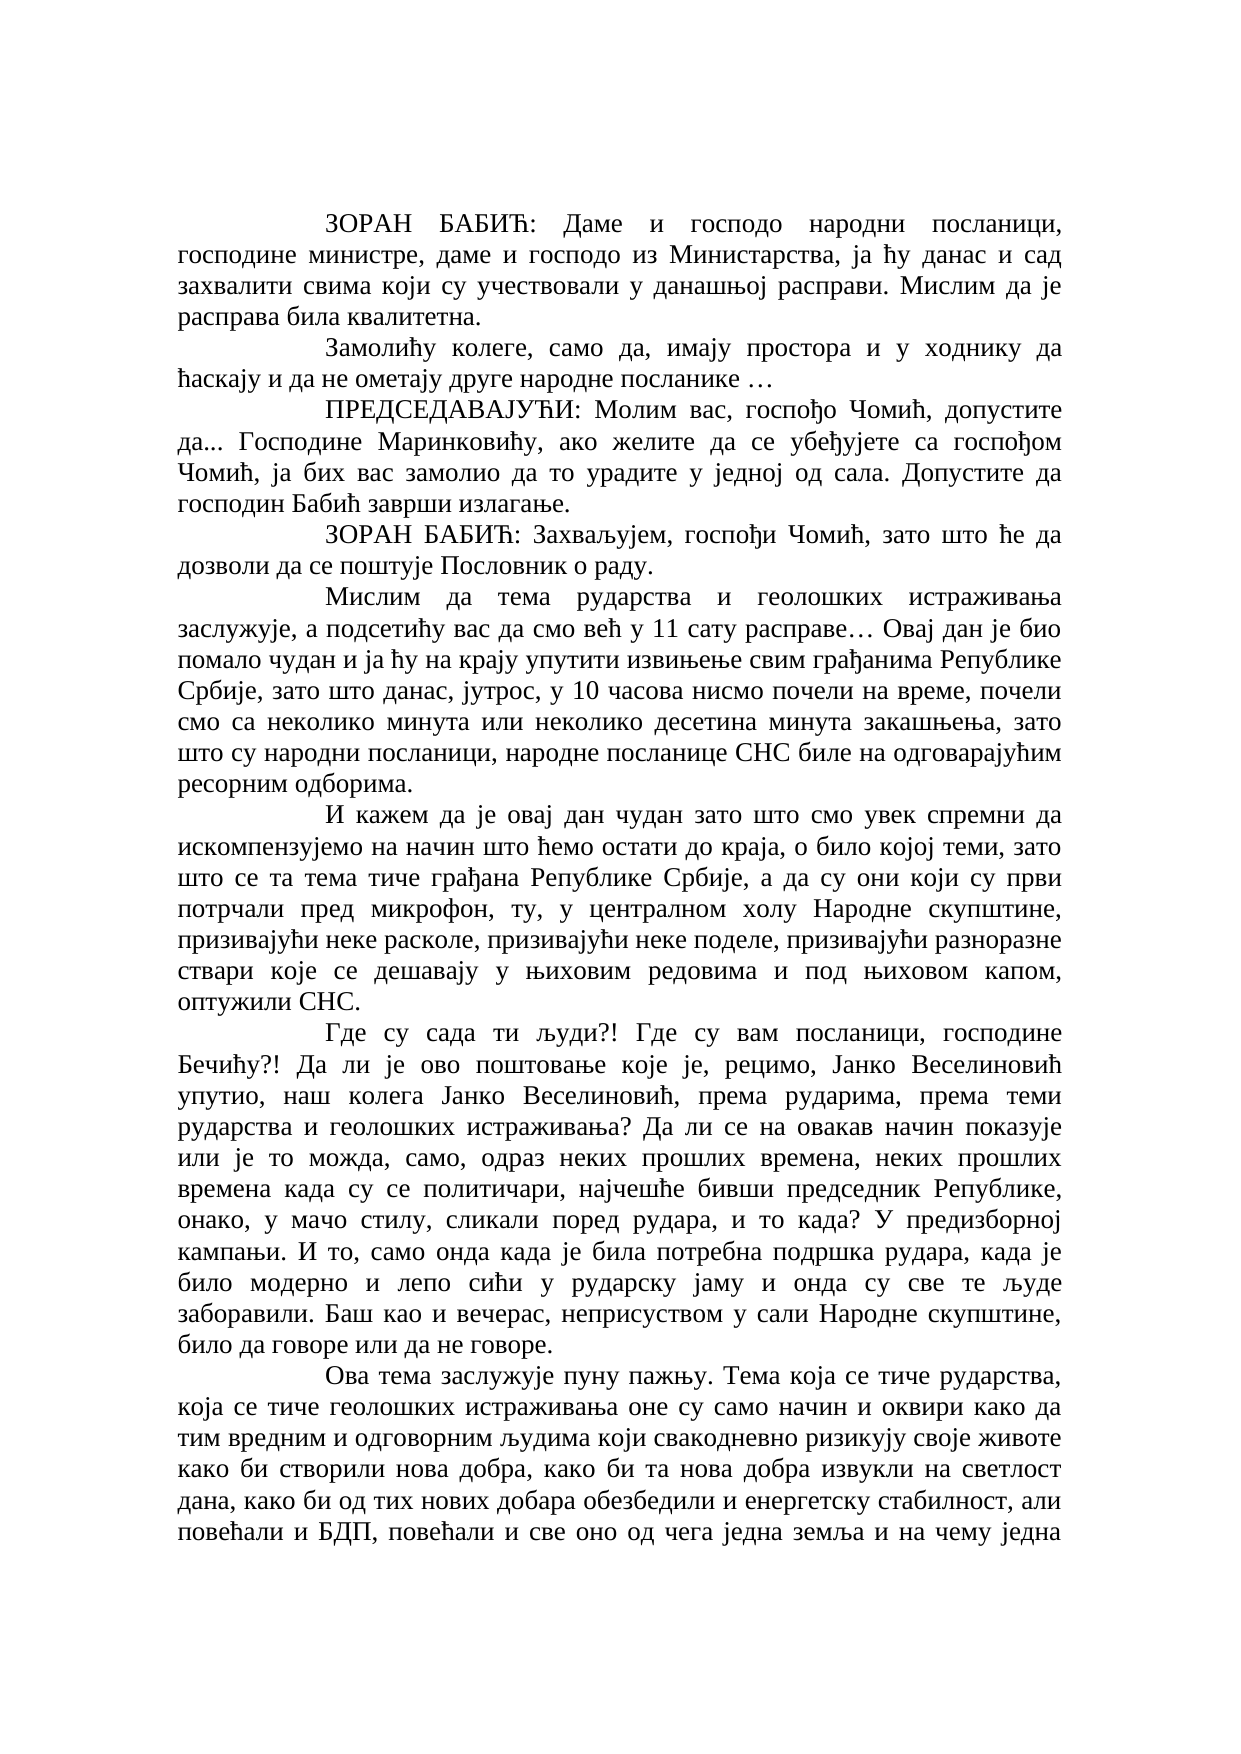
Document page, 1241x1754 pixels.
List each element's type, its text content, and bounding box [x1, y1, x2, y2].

text ПРЕДСЕДАВАЈУЋИ: Молим вас, госпођо Чомић, допустите да... Господине Маринковићу, ако желите да се убеђујете са госпођом Чомић, ја бих вас замолио да то урадите у једној од сала. Допустите да господин Бабић заврши излагање. [177, 394, 1063, 518]
text Замолићу колеге, само да, имају простора и у ходнику да ћаскају и да не ометају друге народне посланике … [177, 331, 1063, 394]
text ЗОРАН БАБИЋ: Захваљујем, госпођи Чомић, зато што ће да дозволи да се поштује Пословник о раду. [177, 518, 1063, 581]
text Где су сада ти људи?! Где су вам посланици, господине Бечићу?! Да ли је ово поштовање које је, рецимо, Јанко Веселиновић упутио, наш колега Јанко Веселиновић, према рударима, према теми рударства и геолошких истраживања? Да ли се на овакав начин показује или је то можда, само, одраз неких прошлих времена, неких прошлих времена када су се политичари, најчешће бивши председник Републике, онако, у мачо стилу, сликали поред рудара, и то када? У предизборној кампањи. И то, само онда када је била потребна подршка рудара, када је било модерно и лепо сићи у рударску јаму и онда су све те људе заборавили. Баш као и вечерас, неприсуством у сали Народне скупштине, било да говоре или да не говоре. [177, 1017, 1063, 1359]
text ЗОРАН БАБИЋ: Даме и господо народни посланици, господине министре, даме и господо из Министарства, ја ћу данас и сад захвалити свима који су учествовали у данашњој расправи. Мислим да је расправа била квалитетна. [177, 207, 1063, 331]
text Мислим да тема рударства и геолошких истраживања заслужује, а подсетићу вас да смо већ у 11 сату расправе… Овај дан је био помало чудан и ја ћу на крају упутити извињење свим грађанима Републике Србије, зато што данас, јутрос, у 10 часова нисмо почели на време, почели смо са неколико минута или неколико десетина минута закашњења, зато што су народни посланици, народне посланице СНС биле на одговарајућим ресорним одборима. [177, 581, 1063, 798]
text И кажем да је овај дан чудан зато што смо увек спремни да искомпензујемо на начин што ћемо остати до краја, о било којој теми, зато што се та тема тиче грађана Републике Србије, а да су они који су први потрчали пред микрофон, ту, у централном холу Народне скупштине, призивајући неке расколе, призивајући неке поделе, призивајући разноразне ствари које се дешавају у њиховим редовима и под њиховом капом, оптужили СНС. [177, 798, 1063, 1017]
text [177, 1359, 1063, 1546]
